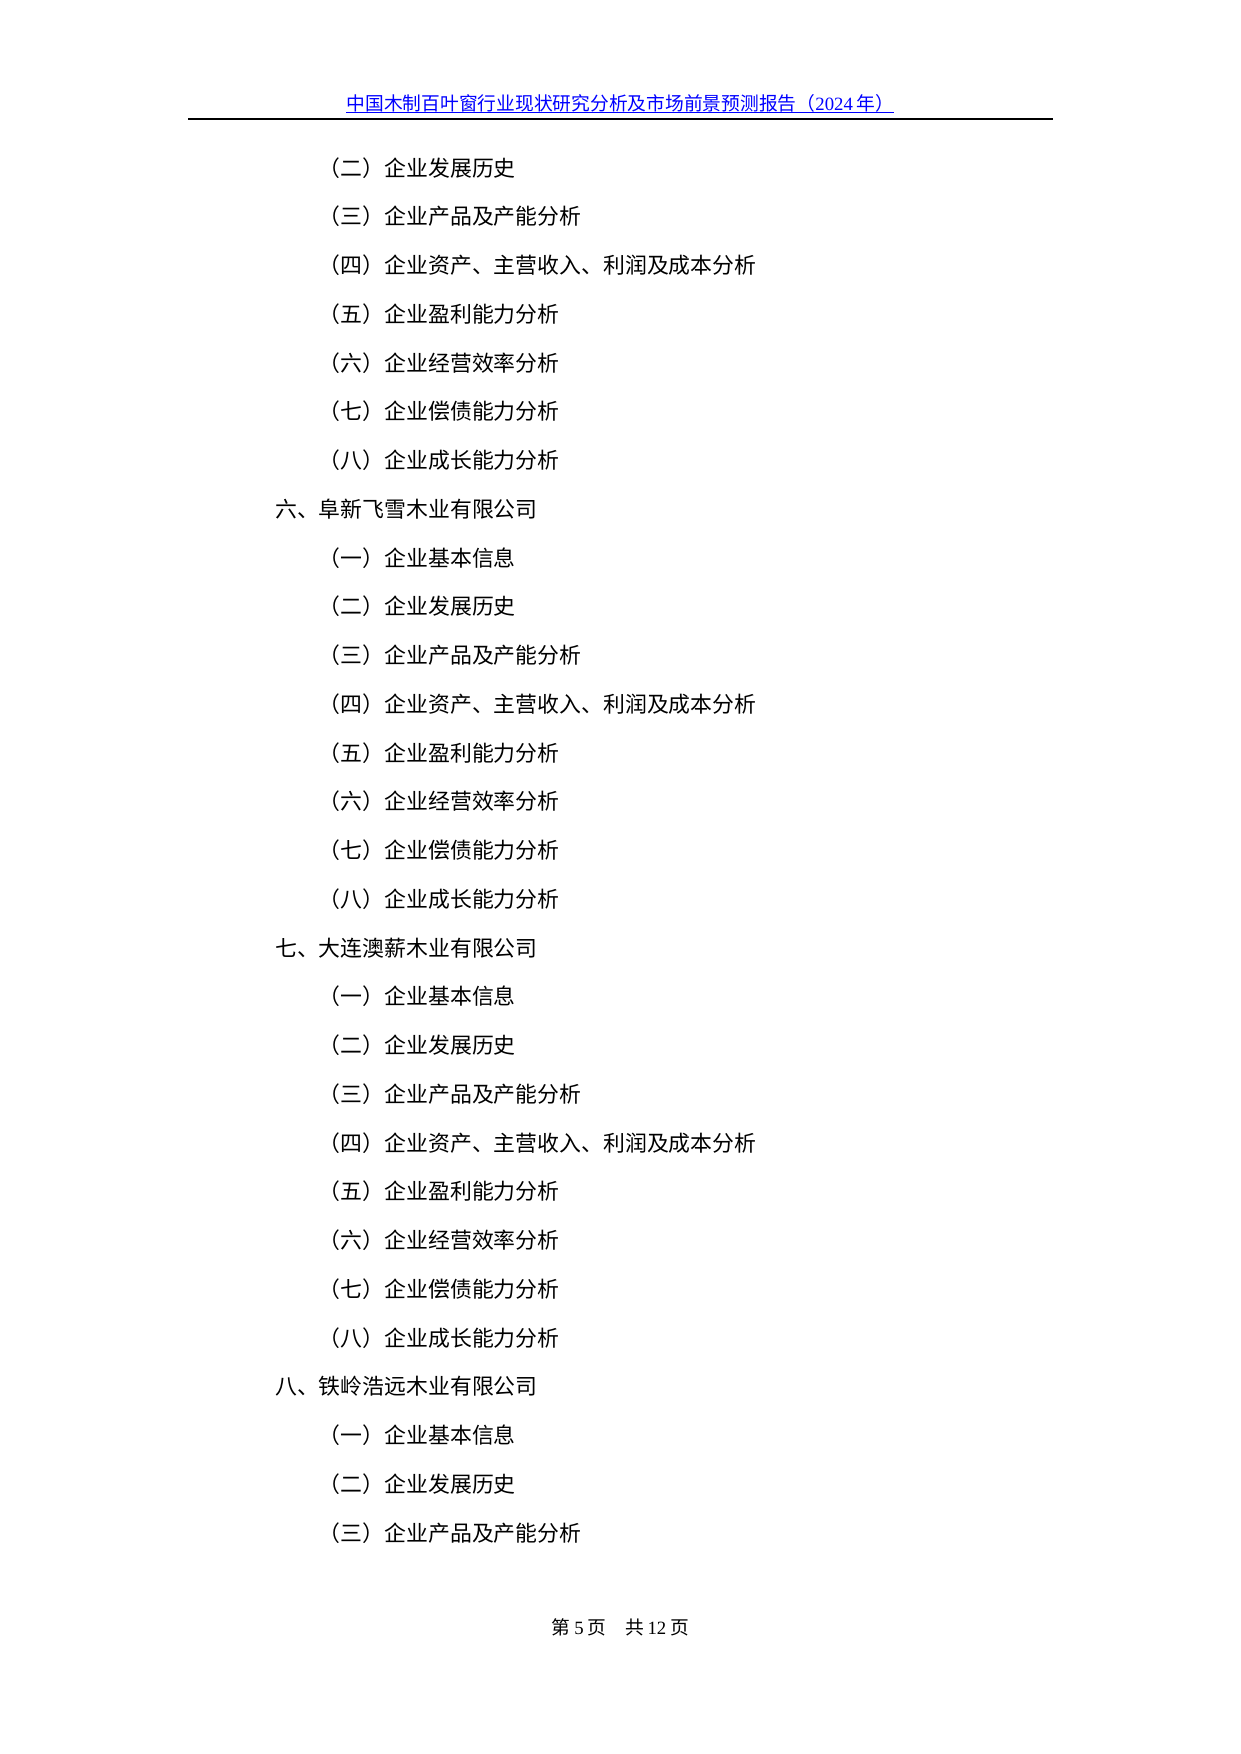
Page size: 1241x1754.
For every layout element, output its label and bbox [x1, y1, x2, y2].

text [187, 150, 1053, 1548]
